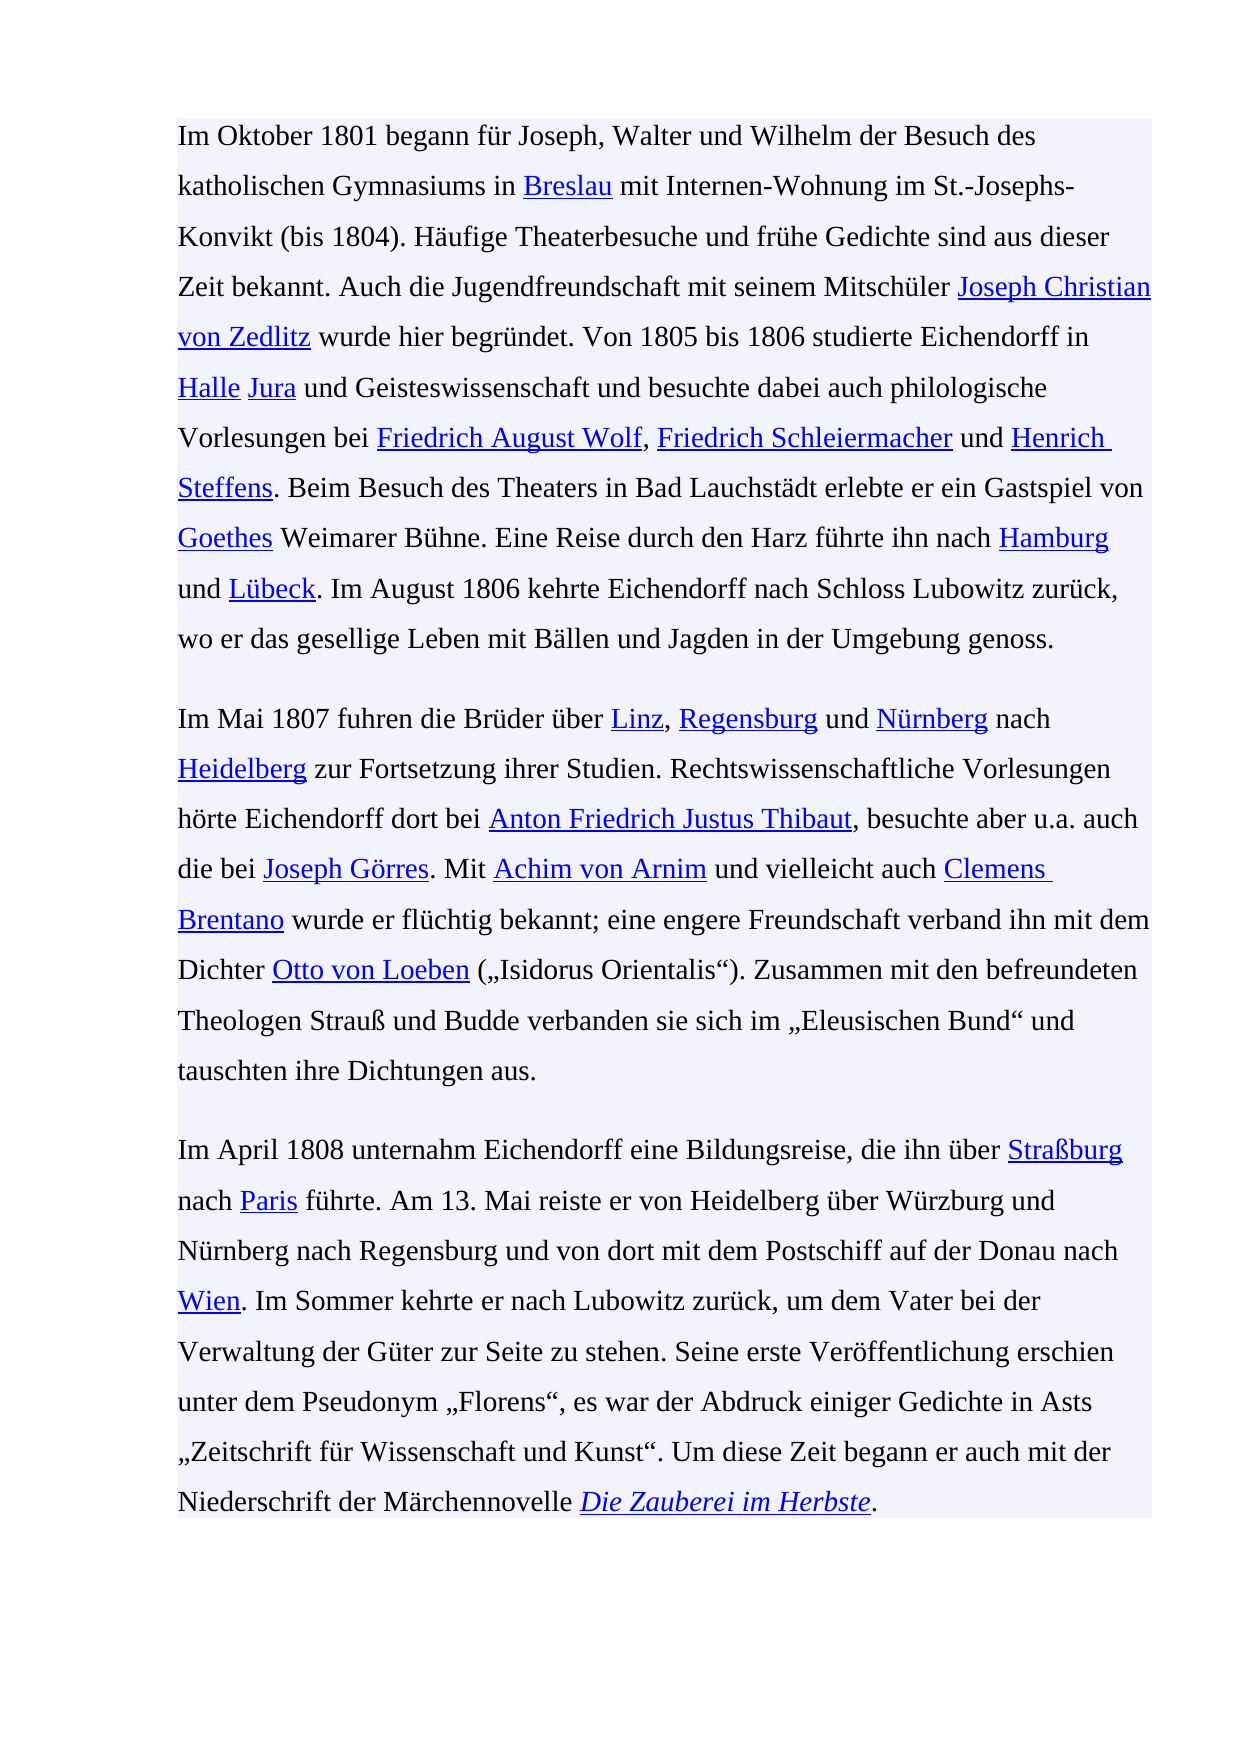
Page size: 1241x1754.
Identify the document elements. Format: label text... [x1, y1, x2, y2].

text Im Oktober 1801 begann für Joseph, Walter und Wilhelm der Besuch des katholischen Gymnasiums in Breslau mit Internen-Wohnung im St.-Josephs-Konvikt (bis 1804). Häufige Theaterbesuche und frühe Gedichte sind aus dieser Zeit bekannt. Auch die Jugendfreundschaft mit seinem Mitschüler Joseph Christian von Zedlitz wurde hier begründet. Von 1805 bis 1806 studierte Eichendorff in Halle Jura und Geisteswissenschaft und besuchte dabei auch philologische Vorlesungen bei Friedrich August Wolf, Friedrich Schleiermacher und Henrich Steffens. Beim Besuch des Theaters in Bad Lauchstädt erlebte er ein Gastspiel von Goethes Weimarer Bühne. Eine Reise durch den Harz führte ihn nach Hamburg und Lübeck. Im August 1806 kehrte Eichendorff nach Schloss Lubowitz zurück, wo er das gesellige Leben mit Bällen und Jagden in der Umgebung genoss. [177, 118, 1152, 655]
text Im Mai 1807 fuhren die Brüder über Linz, Regensburg und Nürnberg nach Heidelberg zur Fortsetzung ihrer Studien. Rechtswissenschaftliche Vorlesungen hörte Eichendorff dort bei Anton Friedrich Justus Thibaut, besuchte aber u.a. auch die bei Joseph Görres. Mit Achim von Arnim und vielleicht auch Clemens Brentano wurde er flüchtig bekannt; eine engere Freundschaft verband ihn mit dem Dichter Otto von Loeben („Isidorus Orientalis“). Zusammen mit den befreundeten Theologen Strauß und Budde verbanden sie sich im „Eleusischen Bund“ und tauschten ihre Dichtungen aus. [177, 701, 1152, 1086]
text Im April 1808 unternahm Eichendorff eine Bildungsreise, die ihn über Straßburg nach Paris führte. Am 13. Mai reiste er von Heidelberg über Würzburg und Nürnberg nach Regensburg und von dort mit dem Postschiff auf der Donau nach Wien. Im Sommer kehrte er nach Lubowitz zurück, um dem Vater bei der Verwaltung der Güter zur Seite zu stehen. Seine erste Veröffentlichung erschien unter dem Pseudonym „Florens“, es war der Abdruck einiger Gedichte in Asts „Zeitschrift für Wissenschaft und Kunst“. Um diese Zeit begann er auch mit der Niederschrift der Märchennovelle Die Zauberei im Herbste. [177, 1132, 1152, 1518]
